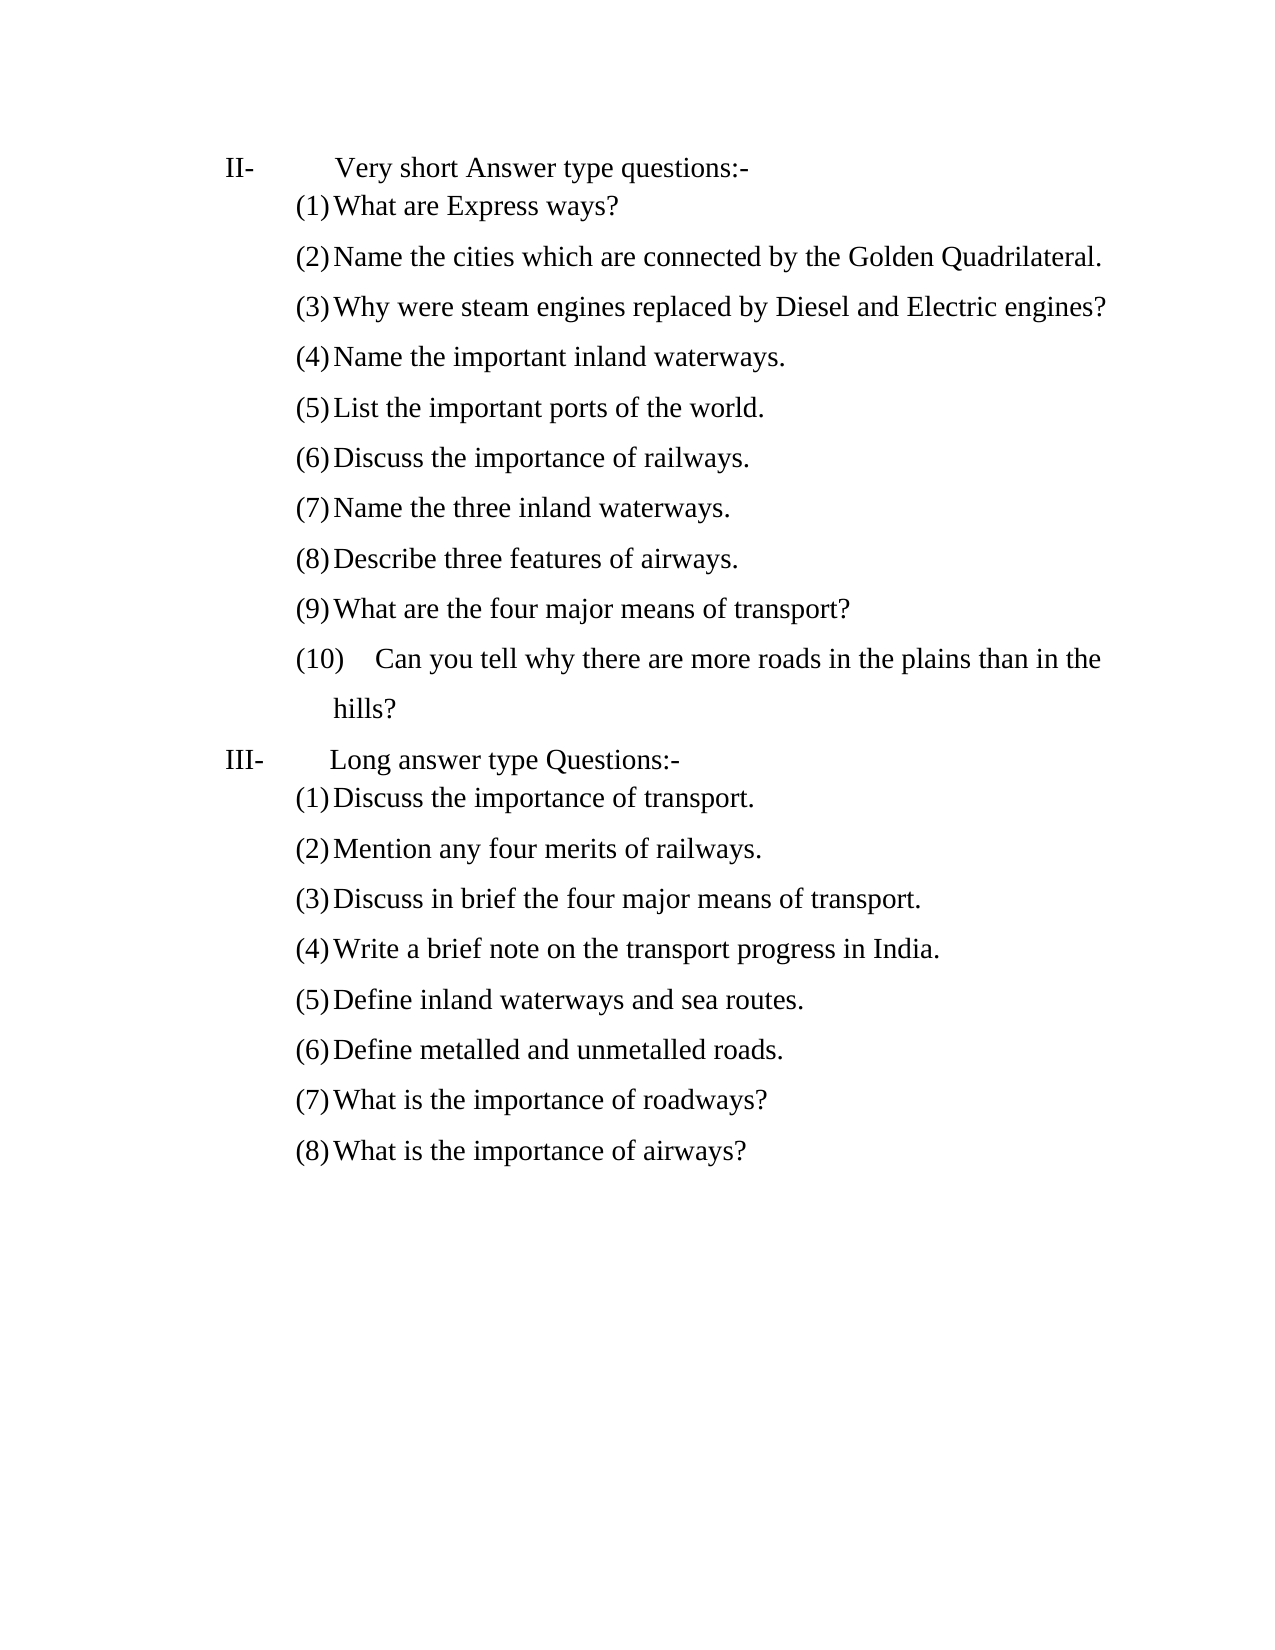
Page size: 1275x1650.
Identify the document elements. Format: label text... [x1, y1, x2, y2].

list Define inland waterways and sea routes. [295, 982, 1125, 1015]
list Discuss in brief the four major means of transport. [295, 881, 1125, 915]
list Discuss the importance of transport. [295, 781, 1125, 814]
list Why were steam engines replaced by Diesel and Electric engines? [296, 289, 1125, 323]
list II- Very short Answer type questions:- [225, 150, 1125, 183]
list Name the three inland waterways. [296, 490, 1125, 524]
list List the important ports of the world. [296, 390, 1125, 423]
list Mention any four merits of railways. [295, 831, 1125, 864]
list III- Long answer type Questions:- [225, 742, 1125, 776]
list Write a brief note on the transport progress in India. [295, 931, 1125, 965]
list Can you tell why there are more roads in the plains than in the hills? [296, 641, 1125, 725]
list What is the importance of airways? [295, 1133, 1125, 1166]
list What is the importance of roadways? [295, 1082, 1125, 1116]
list Discuss the importance of railways. [296, 440, 1125, 474]
list Describe three features of airways. [296, 541, 1125, 574]
list Name the important inland waterways. [296, 339, 1125, 373]
list What are the four major means of transport? [296, 591, 1125, 624]
list What are Express ways? [296, 188, 1125, 222]
list Define metalled and unmetalled roads. [295, 1032, 1125, 1066]
list Name the cities which are connected by the Golden Quadrilateral. [296, 239, 1125, 272]
